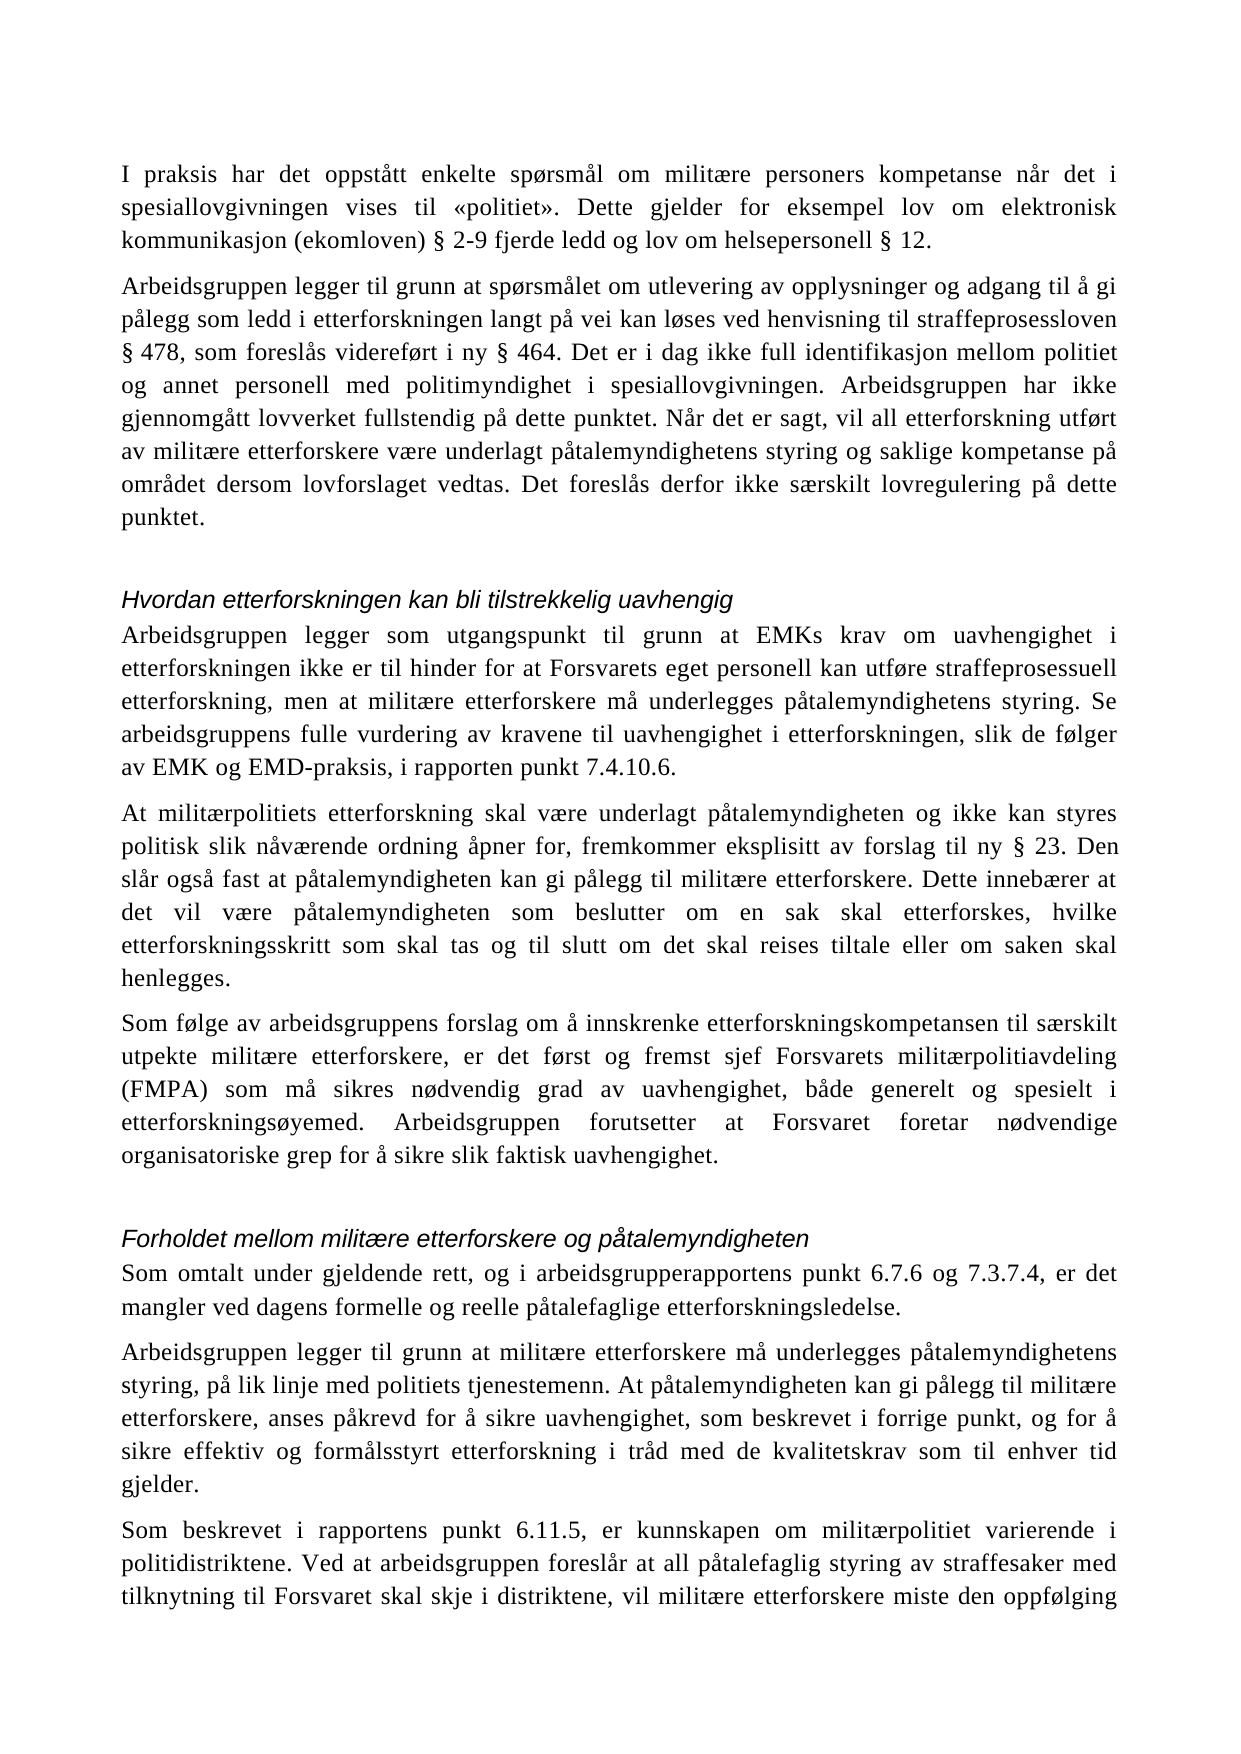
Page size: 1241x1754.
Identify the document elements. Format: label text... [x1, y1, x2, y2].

text Som omtalt under gjeldende rett, og i arbeidsgrupperapportens punkt 6.7.6 og 7.3.7.4, er det mangler ved dagens formelle og reelle påtalefaglige etterforskningsledelse. [121, 1258, 1119, 1320]
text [121, 1515, 1119, 1609]
text Forholdet mellom militære etterforskere og påtalemyndigheten [121, 1223, 1119, 1252]
text I praksis har det oppstått enkelte spørsmål om militære personers kompetanse når det i spesiallovgivningen vises til «politiet». Dette gjelder for eksempel lov om elektronisk kommunikasjon (ekomloven) § 2-9 fjerde ledd og lov om helsepersonell § 12. [121, 159, 1119, 254]
text Arbeidsgruppen legger som utgangspunkt til grunn at EMKs krav om uavhengighet i etterforskningen ikke er til hinder for at Forsvarets eget personell kan utføre straffeprosessuell etterforskning, men at militære etterforskere må underlegges påtalemyndighetens styring. Se arbeidsgruppens fulle vurdering av kravene til uavhengighet i etterforskningen, slik de følger av EMK og EMD-praksis, i rapporten punkt 7.4.10.6. [121, 620, 1119, 781]
text Som følge av arbeidsgruppens forslag om å innskrenke etterforskningskompetansen til særskilt utpekte militære etterforskere, er det først og fremst sjef Forsvarets militærpolitiavdeling (FMPA) som må sikres nødvendig grad av uavhengighet, både generelt og spesielt i etterforskningsøyemed. Arbeidsgruppen forutsetter at Forsvaret foretar nødvendige organisatoriske grep for å sikre slik faktisk uavhengighet. [121, 1008, 1119, 1169]
text At militærpolitiets etterforskning skal være underlagt påtalemyndigheten og ikke kan styres politisk slik nåværende ordning åpner for, fremkommer eksplisitt av forslag til ny § 23. Den slår også fast at påtalemyndigheten kan gi pålegg til militære etterforskere. Dette innebærer at det vil være påtalemyndigheten som beslutter om en sak skal etterforskes, hvilke etterforskningsskritt som skal tas og til slutt om det skal reises tiltale eller om saken skal henlegges. [121, 798, 1119, 992]
text Arbeidsgruppen legger til grunn at militære etterforskere må underlegges påtalemyndighetens styring, på lik linje med politiets tjenestemenn. At påtalemyndigheten kan gi pålegg til militære etterforskere, anses påkrevd for å sikre uavhengighet, som beskrevet i forrige punkt, og for å sikre effektiv og formålsstyrt etterforskning i tråd med de kvalitetskrav som til enhver tid gjelder. [121, 1337, 1119, 1498]
text Arbeidsgruppen legger til grunn at spørsmålet om utlevering av opplysninger og adgang til å gi pålegg som ledd i etterforskningen langt på vei kan løses ved henvisning til straffeprosessloven § 478, som foreslås videreført i ny § 464. Det er i dag ikke full identifikasjon mellom politiet og annet personell med politimyndighet i spesiallovgivningen. Arbeidsgruppen har ikke gjennomgått lovverket fullstendig på dette punktet. Når det er sagt, vil all etterforskning utført av militære etterforskere være underlagt påtalemyndighetens styring og saklige kompetanse på området dersom lovforslaget vedtas. Det foreslås derfor ikke særskilt lovregulering på dette punktet. [121, 271, 1119, 531]
text Hvordan etterforskningen kan bli tilstrekkelig uavhengig [121, 585, 1119, 614]
